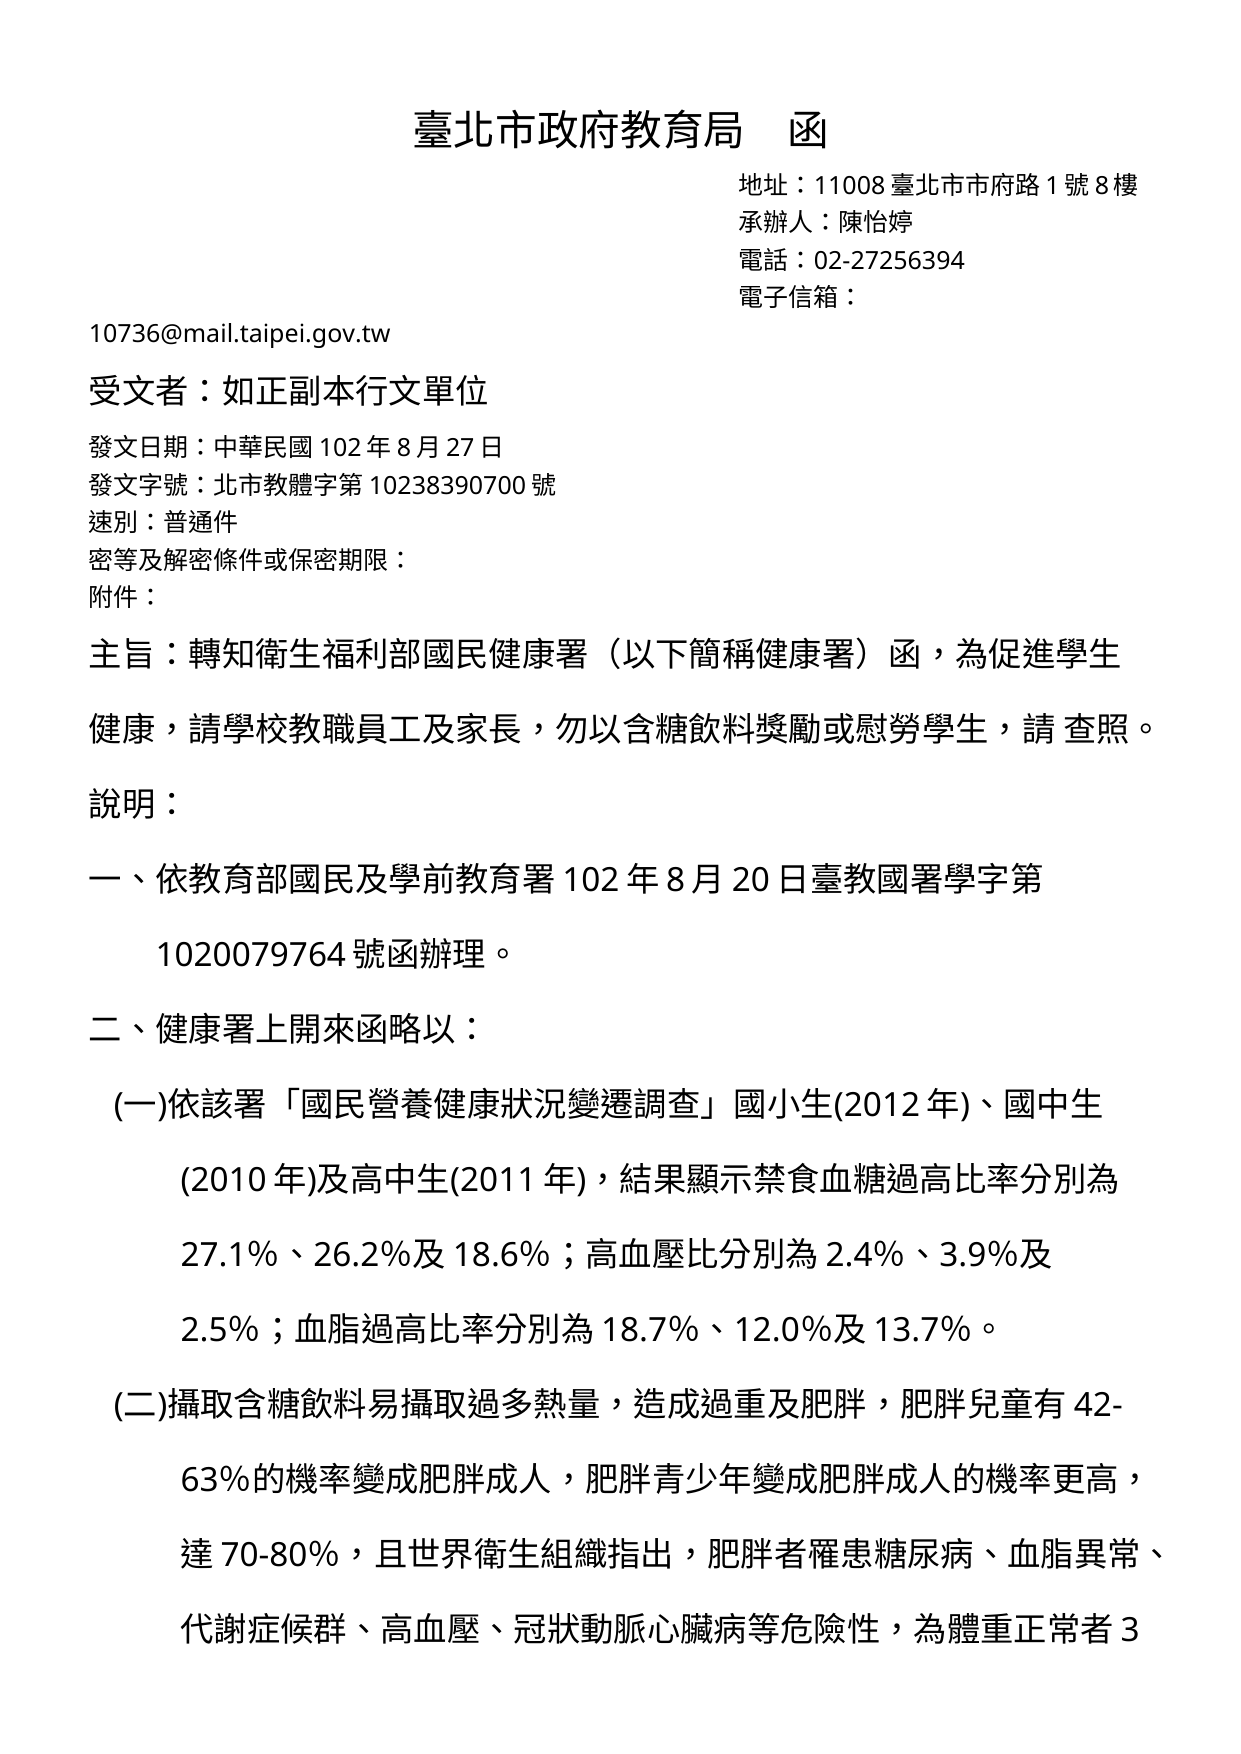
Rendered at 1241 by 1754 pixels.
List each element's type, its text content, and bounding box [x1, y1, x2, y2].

text 一、依教育部國民及學前教育署102年8月20日臺教國署學字第 [89, 839, 1152, 914]
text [114, 1364, 1152, 1664]
text 主旨：轉知衛生福利部國民健康署（以下簡稱健康署）函，為促進學生健康，請學校教職員工及家長，勿以含糖飲料獎勵或慰勞學生，請 查照。 [89, 614, 1152, 764]
text 附件： [89, 577, 1152, 614]
text 發文日期：中華民國102年8月27日 [89, 427, 1152, 464]
text 發文字號：北市教體字第10238390700號 [89, 464, 1152, 502]
text 臺北市政府教育局 函 [89, 89, 1152, 164]
text 密等及解密條件或保密期限： [89, 539, 1152, 577]
text 說明： [89, 764, 1152, 839]
text 地址：11008臺北市市府路1號8樓 [89, 164, 1152, 202]
text 承辦人：陳怡婷 [89, 202, 1152, 239]
text 電話：02-27256394 [89, 239, 1152, 277]
text 1020079764號函辦理。 [89, 914, 1152, 989]
text 受文者：如正副本行文單位 [89, 352, 1152, 427]
text 速別：普通件 [89, 502, 1152, 539]
text 二、健康署上開來函略以： [89, 989, 1152, 1064]
text (一)依該署「國民營養健康狀況變遷調查」國小生(2012年)、國中生(2010年)及高中生(2011年)，結果顯示禁食血糖過高比率分別為27.1％、26.2％及18.6％；高血壓比分別為2.4％、3.9％及2.5％；血脂過高比率分別為18.7％、12.0％及13.7％。 [114, 1064, 1152, 1364]
text 電子信箱：10736@mail.taipei.gov.tw [89, 277, 1152, 352]
